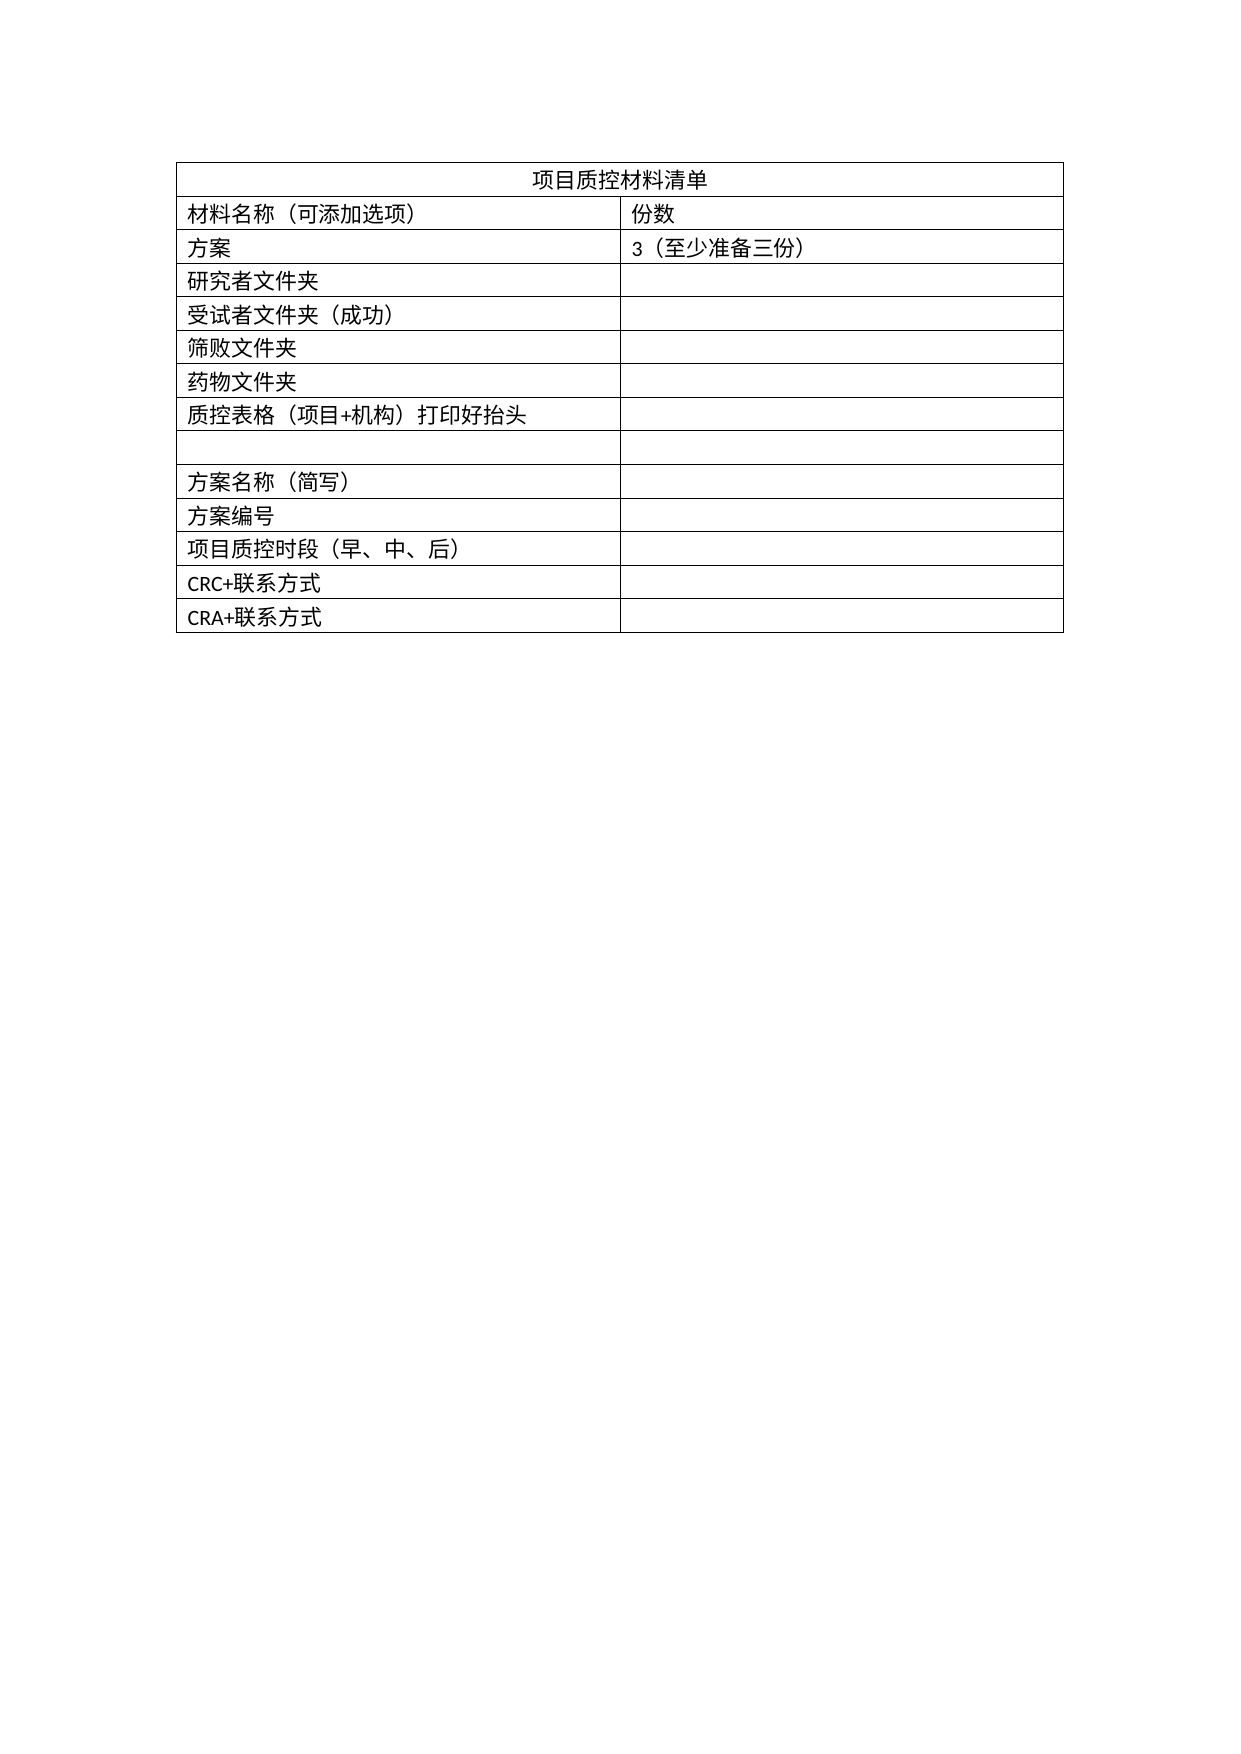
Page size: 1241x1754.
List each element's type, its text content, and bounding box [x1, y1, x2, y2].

table_cell CRC+联系方式 [177, 566, 620, 598]
table_cell [621, 566, 1063, 598]
table_cell [621, 499, 1063, 531]
table_cell [621, 398, 1063, 430]
table_cell 3（至少准备三份） [621, 230, 1063, 263]
table_cell 方案名称（简写） [177, 465, 620, 497]
table_cell 受试者文件夹（成功） [177, 297, 620, 330]
table_cell [177, 431, 620, 464]
table_cell [621, 264, 1063, 296]
table_cell [621, 532, 1063, 564]
table_cell [621, 599, 1063, 632]
table_cell 研究者文件夹 [177, 264, 620, 296]
table_cell CRA+联系方式 [177, 599, 620, 632]
table_header 项目质控材料清单 [177, 163, 1063, 196]
table_cell [621, 364, 1063, 397]
table_cell [621, 431, 1063, 464]
table_cell 方案 [177, 230, 620, 263]
table_cell 筛败文件夹 [177, 331, 620, 363]
table_cell 材料名称（可添加选项） [177, 197, 620, 229]
table_cell 质控表格（项目+机构）打印好抬头 [177, 398, 620, 430]
table_cell 药物文件夹 [177, 364, 620, 397]
table_cell [621, 331, 1063, 363]
table_cell [621, 297, 1063, 330]
table_cell 方案编号 [177, 499, 620, 531]
table_cell [621, 465, 1063, 497]
table_cell 份数 [621, 197, 1063, 229]
table_cell 项目质控时段（早、中、后） [177, 532, 620, 564]
